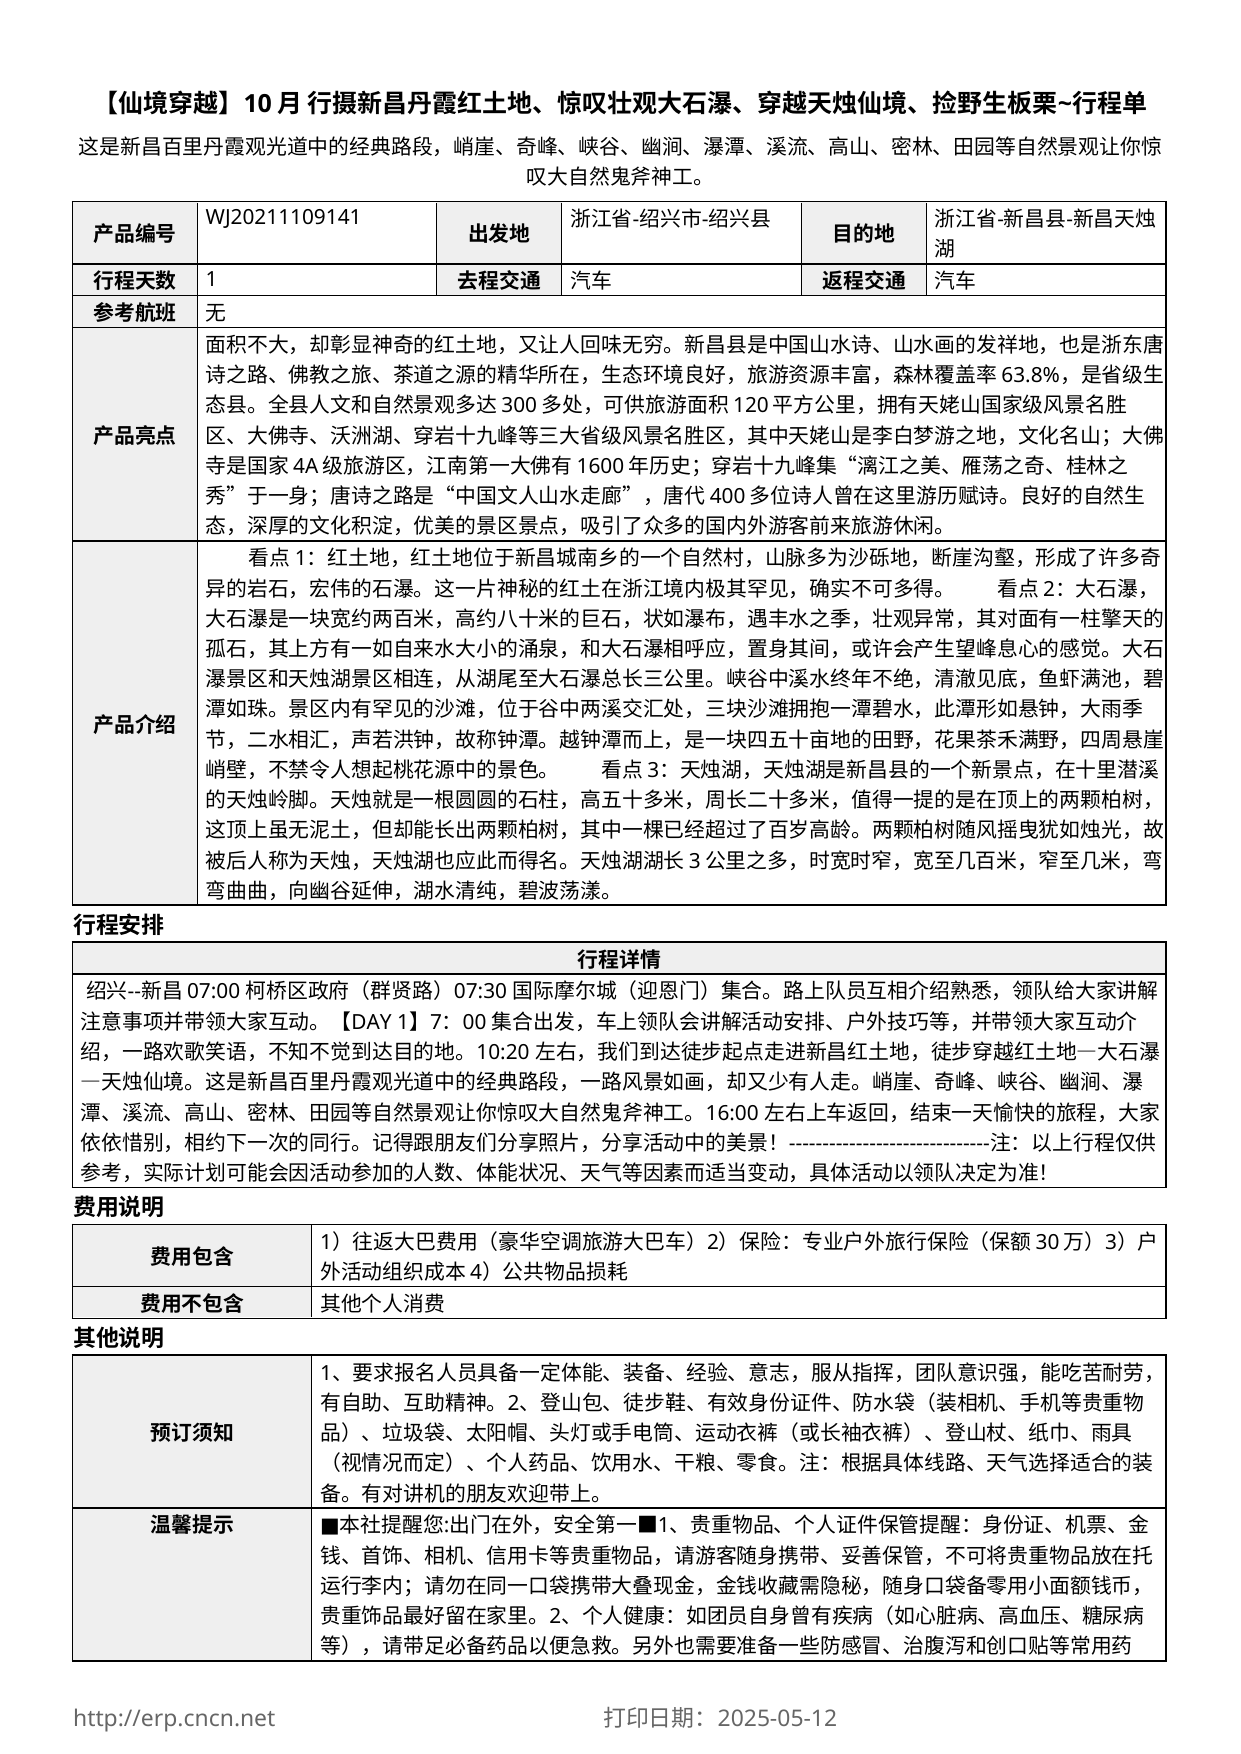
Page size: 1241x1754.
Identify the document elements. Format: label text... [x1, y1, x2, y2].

text 行程安排 [73, 907, 1167, 940]
table_cell 参考航班 [73, 296, 197, 326]
table_cell 费用不包含 [73, 1287, 311, 1317]
table_cell 产品亮点 [73, 328, 197, 540]
table_cell ■本社提醒您:出门在外，安全第一■ [312, 1509, 1165, 1660]
table_header 目的地 [802, 202, 926, 263]
text 这是新昌百里丹霞观光道中的经典路段，峭崖、奇峰、峡谷、幽涧、瀑潭、溪流、高山、密林、田园等自然景观让你惊叹大自然鬼斧神工。 [73, 130, 1167, 190]
text 其他说明 [73, 1320, 1167, 1353]
table_cell 汽车 [562, 265, 801, 295]
table_cell 行程天数 [73, 265, 197, 295]
table_header 浙江省-新昌县-新昌天烛湖 [927, 202, 1165, 263]
table_cell 去程交通 [437, 265, 561, 295]
table_cell 温馨提示 [73, 1509, 311, 1660]
table_cell 其他个人消费 [312, 1287, 1165, 1317]
table_cell 无 [198, 296, 1165, 326]
table_cell 看点1：红土地，红土地位于新昌城南乡的一个自然村，山脉多为沙砾地，断崖沟壑，形成了许多奇异的岩石，宏伟的石瀑。这一片神秘的红土在浙江境内极其罕见，确实不可多得。 [198, 542, 1165, 904]
table_header 费用包含 [73, 1225, 311, 1286]
table_header 产品编号 [73, 202, 197, 263]
table_header 出发地 [437, 202, 561, 263]
table_header 浙江省-绍兴市-绍兴县 [562, 202, 801, 263]
table_cell 绍兴--新昌 [73, 975, 1165, 1187]
table_header 1）往返大巴费用（豪华空调旅游大巴车） [312, 1225, 1165, 1286]
table_cell 产品介绍 [73, 542, 197, 904]
table_header 预订须知 [73, 1356, 311, 1507]
table_header WJ20211109141 [198, 202, 436, 263]
text 【仙境穿越】10月 行摄新昌丹霞红土地、惊叹壮观大石瀑、穿越天烛仙境、捡野生板栗~行程单 [73, 83, 1167, 119]
table_cell 汽车 [927, 265, 1165, 295]
table_header 1、要求报名人员具备一定体能、装备、经验、意志，服从指挥，团队意识强，能吃苦耐劳，有自助、互助精神。 [312, 1356, 1165, 1507]
table_cell 面积不大，却彰显神奇的红土地，又让人回味无穷。新昌县是中国山水诗、山水画的发祥地，也是浙东唐诗之路、佛教之旅、茶道之源的精华所在，生态环境良好，旅游资源丰富，森林覆盖率63.8%，是省级生态县。全县人文和自然景观多达300多处，可供旅游面积120平方公里，拥有天姥山国家级风景名胜区、大佛寺、沃洲湖、穿岩十九峰等三大省级风景名胜区，其中天姥山是李白梦游之地，文化名山；大佛寺是国家4A级旅游区，江南第一大佛有1600年历史；穿岩十九峰集“漓江之美、雁荡之奇、桂林之秀”于一身；唐诗之路是“中国文人山水走廊”，唐代400多位诗人曾在这里游历赋诗。良好的自然生态，深厚的文化积淀，优美的景区景点，吸引了众多的国内外游客前来旅游休闲。 [198, 328, 1165, 540]
table_cell 返程交通 [802, 265, 926, 295]
table_header 行程详情 [73, 943, 1165, 973]
table_cell 1 [198, 265, 436, 295]
text 费用说明 [73, 1189, 1167, 1222]
